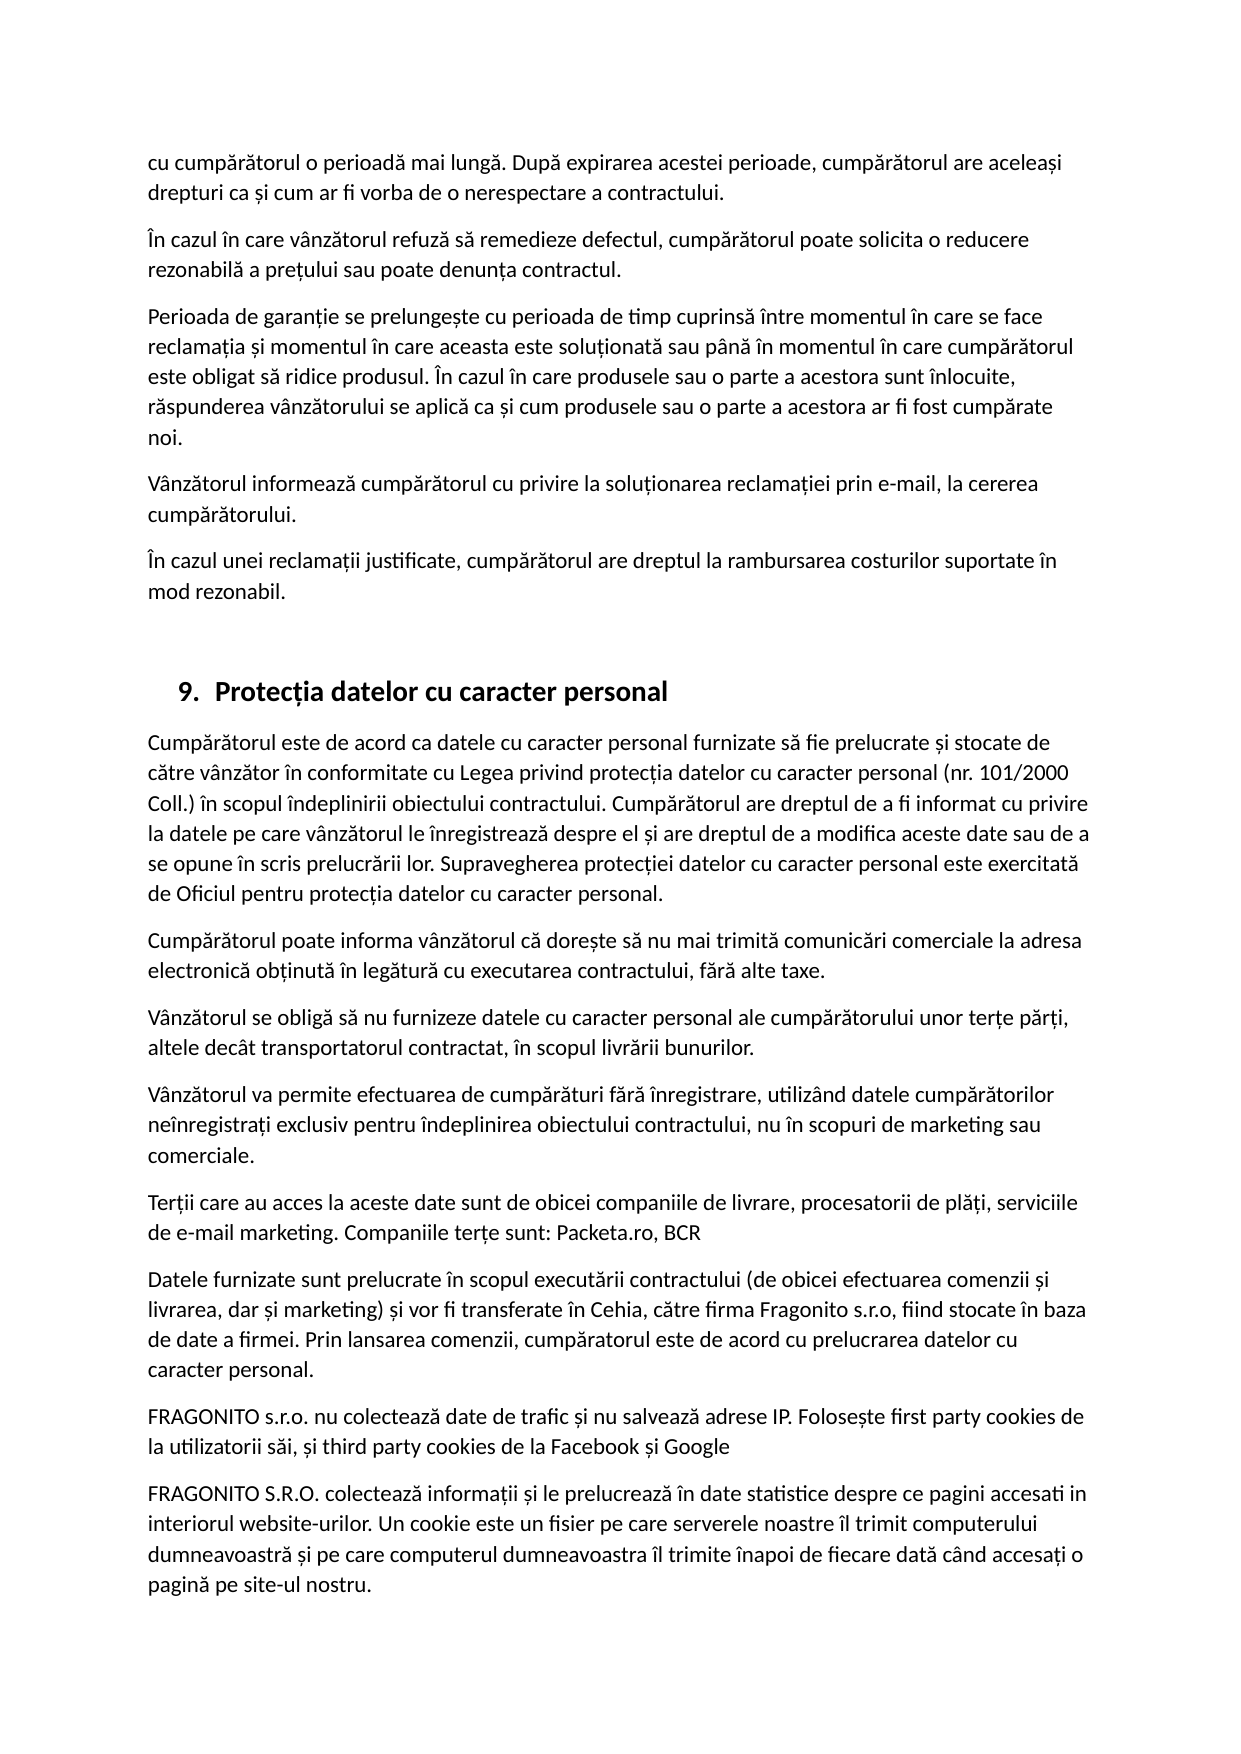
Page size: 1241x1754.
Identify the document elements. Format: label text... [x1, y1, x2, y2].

text Perioada de garanție se prelungește cu perioada de timp cuprinsă între momentul în care se face reclamația și momentul în care aceasta este soluționată sau până în momentul în care cumpărătorul este obligat să ridice produsul. În cazul în care produsele sau o parte a acestora sunt înlocuite, răspunderea vânzătorului se aplică ca și cum produsele sau o parte a acestora ar fi fost cumpărate noi. [148, 302, 1093, 451]
text Cumpărătorul poate informa vânzătorul că dorește să nu mai trimită comunicări comerciale la adresa electronică obținută în legătură cu executarea contractului, fără alte taxe. [148, 926, 1093, 984]
text Vânzătorul se obligă să nu furnizeze datele cu caracter personal ale cumpărătorului unor terțe părți, altele decât transportatorul contractat, în scopul livrării bunurilor. [148, 1003, 1093, 1062]
text În cazul unei reclamații justificate, cumpărătorul are dreptul la rambursarea costurilor suportate în mod rezonabil. [148, 547, 1093, 605]
list Protecția datelor cu caracter personal [177, 673, 1093, 709]
text Datele furnizate sunt prelucrate în scopul executării contractului (de obicei efectuarea comenzii și livrarea, dar și marketing) și vor fi transferate în Cehia, către firma Fragonito s.r.o, fiind stocate în baza de date a firmei. Prin lansarea comenzii, cumpăratorul este de acord cu prelucrarea datelor cu caracter personal. [148, 1265, 1093, 1383]
text Cumpărătorul este de acord ca datele cu caracter personal furnizate să fie prelucrate și stocate de către vânzător în conformitate cu Legea privind protecția datelor cu caracter personal (nr. 101/2000 Coll.) în scopul îndeplinirii obiectului contractului. Cumpărătorul are dreptul de a fi informat cu privire la datele pe care vânzătorul le înregistrează despre el și are dreptul de a modifica aceste date sau de a se opune în scris prelucrării lor. Supravegherea protecției datelor cu caracter personal este exercitată de Oficiul pentru protecția datelor cu caracter personal. [148, 728, 1093, 907]
text FRAGONITO s.r.o. nu colectează date de trafic și nu salvează adrese IP. Folosește first party cookies de la utilizatorii săi, și third party cookies de la Facebook și Google [148, 1402, 1093, 1461]
text Vânzătorul informează cumpărătorul cu privire la soluționarea reclamației prin e-mail, la cererea cumpărătorului. [148, 469, 1093, 528]
text Vânzătorul va permite efectuarea de cumpărături fără înregistrare, utilizând datele cumpărătorilor neînregistrați exclusiv pentru îndeplinirea obiectului contractului, nu în scopuri de marketing sau comerciale. [148, 1080, 1093, 1169]
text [148, 148, 1093, 206]
text Terții care au acces la aceste date sunt de obicei companiile de livrare, procesatorii de plăți, serviciile de e-mail marketing. Companiile terțe sunt: Packeta.ro, BCR [148, 1188, 1093, 1246]
text FRAGONITO S.R.O. colectează informații și le prelucrează în date statistice despre ce pagini accesati in interiorul website-urilor. Un cookie este un fisier pe care serverele noastre îl trimit computerului dumneavoastră și pe care computerul dumneavoastra îl trimite înapoi de fiecare dată când accesați o pagină pe site-ul nostru. [148, 1479, 1093, 1598]
text În cazul în care vânzătorul refuză să remedieze defectul, cumpărătorul poate solicita o reducere rezonabilă a prețului sau poate denunța contractul. [148, 225, 1093, 283]
